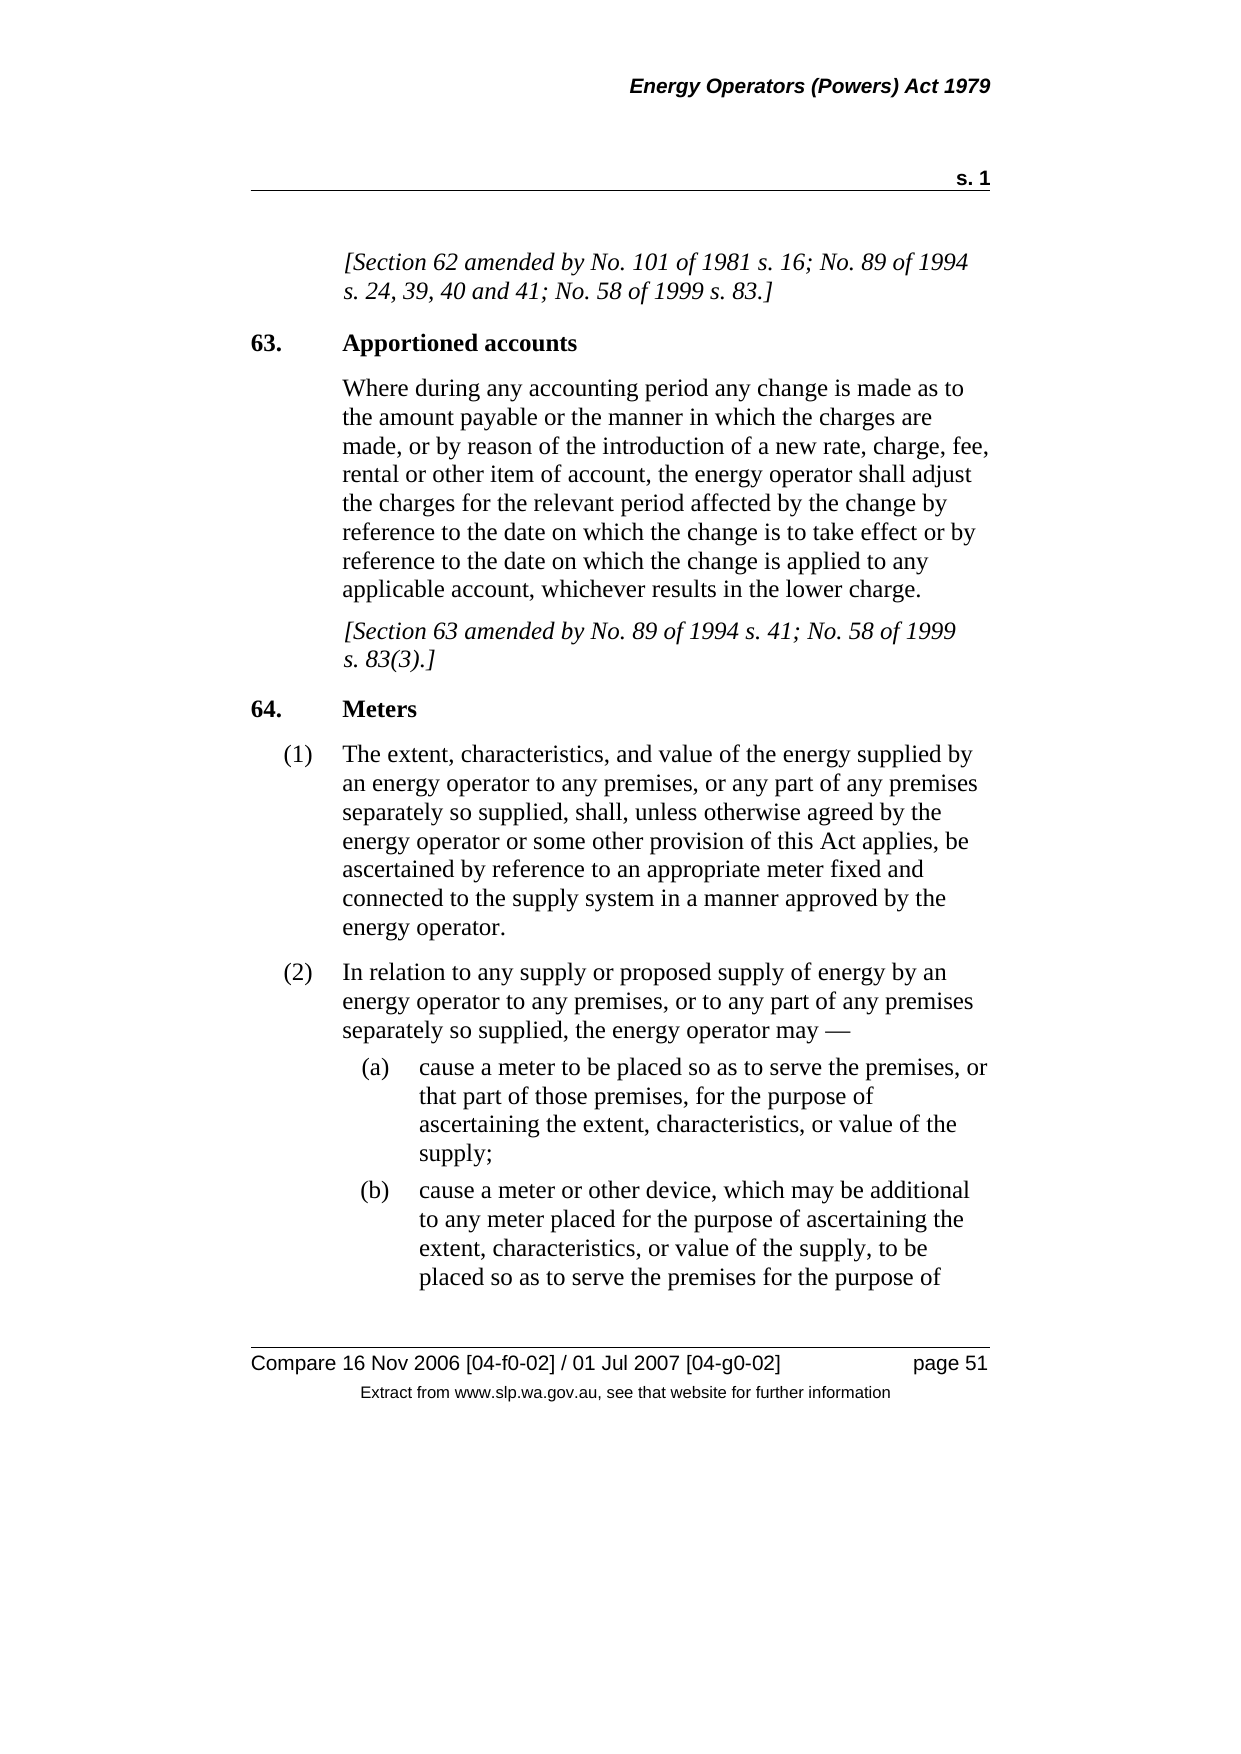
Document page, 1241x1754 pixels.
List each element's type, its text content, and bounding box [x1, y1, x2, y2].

text (2) In relation to any supply or proposed supply of energy by an energy operator to any premises, or to any part of any premises separately so supplied, the energy operator may — [251, 957, 990, 1044]
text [251, 1175, 990, 1290]
text Where during any accounting period any change is made as to the amount payable or the manner in which the charges are made, or by reason of the introduction of a new rate, charge, fee, rental or other item of account, the energy operator shall adjust the charges for the relevant period affected by the change by reference to the date on which the change is to take effect or by reference to the date on which the change is applied to any applicable account, whichever results in the lower charge. [251, 373, 990, 603]
text (a) cause a meter to be placed so as to serve the premises, or that part of those premises, for the purpose of ascertaining the extent, characteristics, or value of the supply; [251, 1052, 990, 1167]
text [Section 62 amended by No. 101 of 1981 s. 16; No. 89 of 1994 s. 24, 39, 40 and 41; No. 58 of 1999 s. 83.] [251, 247, 990, 305]
text (1) The extent, characteristics, and value of the energy supplied by an energy operator to any premises, or any part of any premises separately so supplied, shall, unless otherwise agreed by the energy operator or some other provision of this Act applies, be ascertained by reference to an appropriate meter fixed and connected to the supply system in a manner approved by the energy operator. [251, 739, 990, 941]
subtitle 63. Apportioned accounts [251, 328, 990, 357]
text [Section 63 amended by No. 89 of 1994 s. 41; No. 58 of 1999 s. 83(3).] [251, 616, 990, 673]
subtitle 64. Meters [251, 694, 990, 723]
